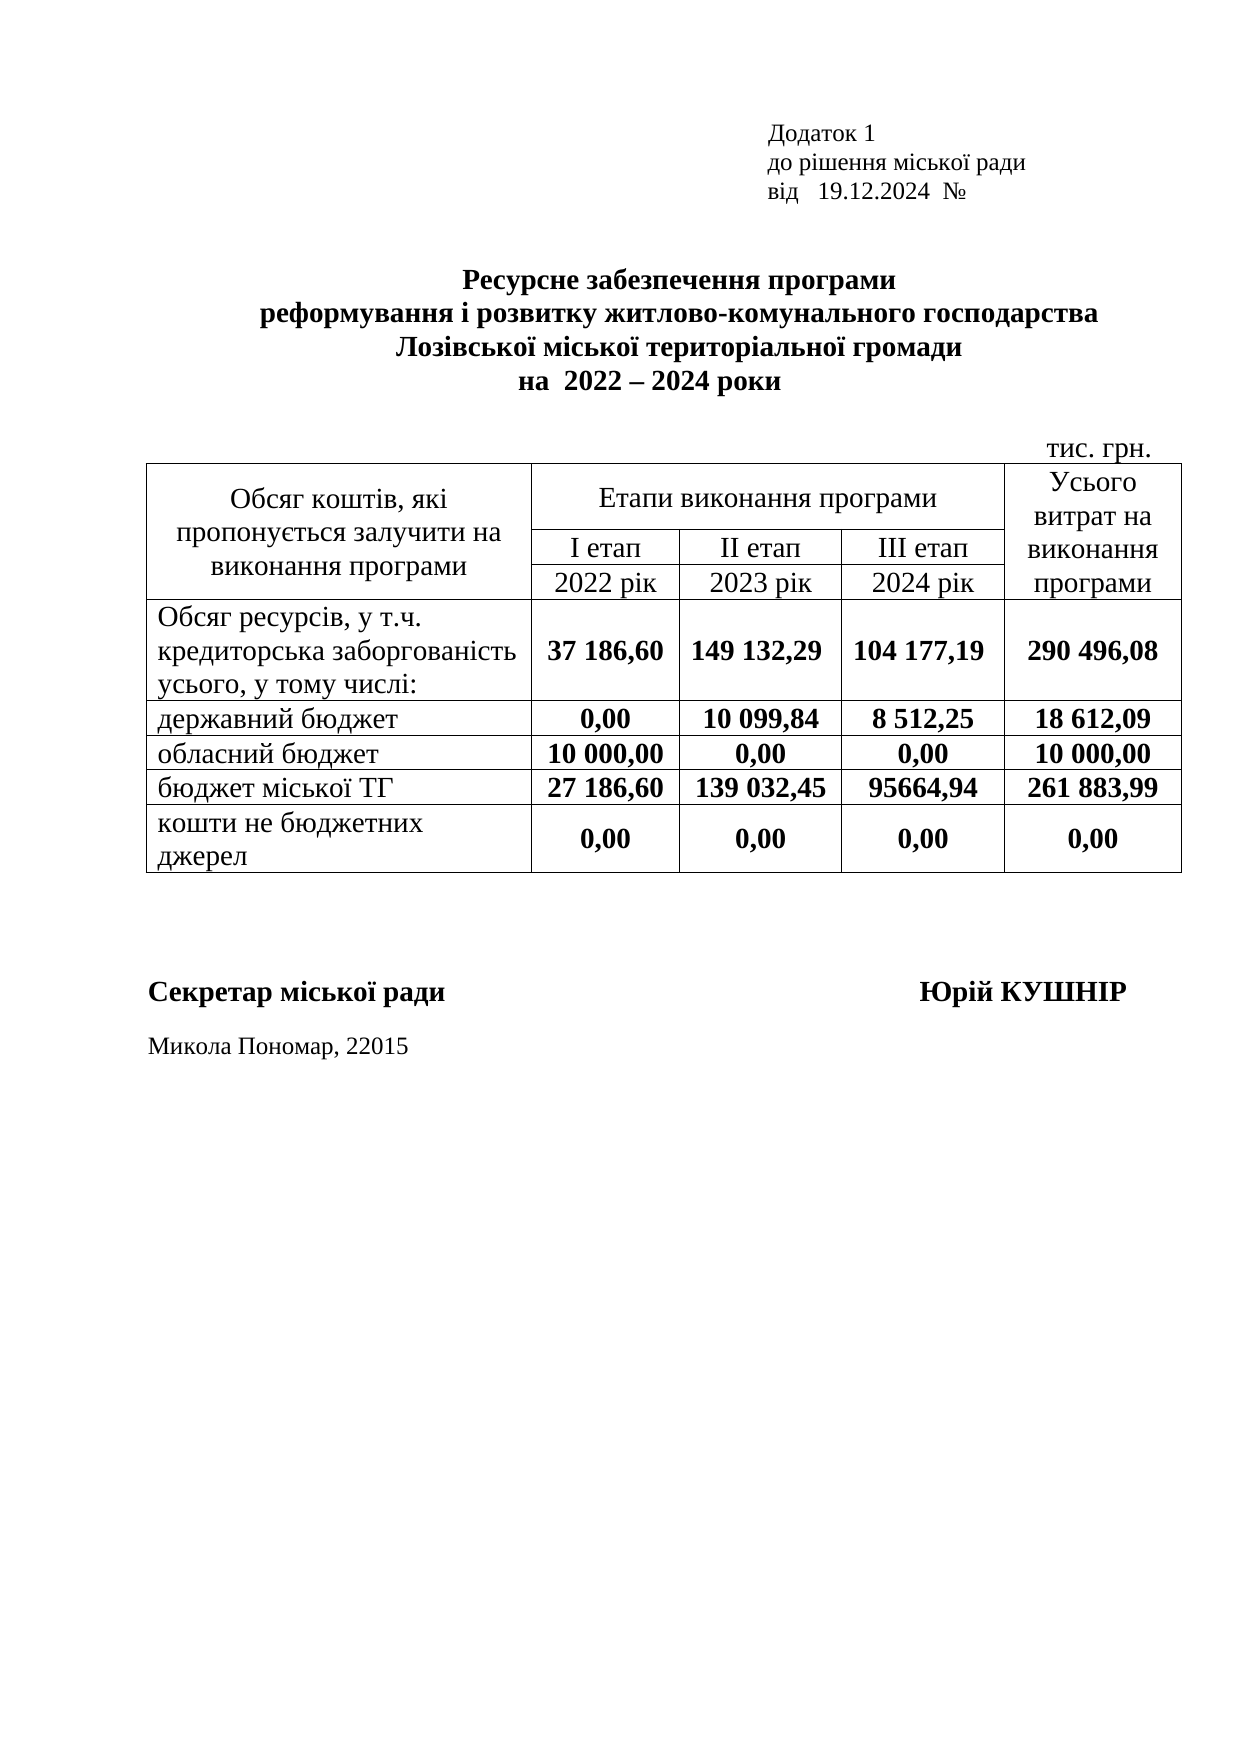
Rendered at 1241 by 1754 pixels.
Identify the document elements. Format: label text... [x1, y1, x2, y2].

table_cell 27 186,60 [532, 770, 679, 804]
table_cell ІІІ етап [842, 530, 1004, 563]
table_header Усього витрат на виконання програми [1005, 464, 1181, 598]
table_cell 149 132,29 [680, 600, 841, 700]
table_cell 95664,94 [842, 770, 1004, 804]
table_header Етапи виконання програми [532, 464, 1004, 529]
table_cell 18 612,09 [1005, 701, 1181, 735]
table_cell кошти не бюджетних джерел [147, 805, 531, 872]
table_cell 139 032,45 [680, 770, 841, 804]
text до рішення міської ради [767, 147, 1152, 176]
table_cell 290 496,08 [1005, 600, 1181, 700]
table_cell 37 186,60 [532, 600, 679, 700]
table_cell 0,00 [680, 805, 841, 872]
table_cell 0,00 [842, 736, 1004, 769]
table_cell обласний бюджет [147, 736, 531, 769]
text на 2022 – 2024 роки [148, 363, 1152, 396]
table_cell бюджет міської ТГ [147, 770, 531, 804]
table_cell 0,00 [1005, 805, 1181, 872]
text Микола Пономар, 22015 [148, 1031, 1152, 1060]
table_cell 2024 рік [842, 565, 1004, 598]
table_cell 0,00 [680, 736, 841, 769]
table_cell 0,00 [532, 805, 679, 872]
table_cell 10 000,00 [1005, 736, 1181, 769]
text від 19.12.2024 № [767, 176, 1152, 204]
table_cell І етап [532, 530, 679, 563]
text Лозівської міської територіальної громади [148, 329, 1152, 363]
text Секретар міської ради Юрій КУШНІР [148, 974, 1152, 1007]
table_cell 0,00 [842, 805, 1004, 872]
text реформування і розвитку житлово-комунального господарства [148, 296, 1152, 329]
table_cell 261 883,99 [1005, 770, 1181, 804]
text Ресурсне забезпечення програми [148, 262, 1152, 296]
table_cell ІІ етап [680, 530, 841, 563]
table_cell 0,00 [532, 701, 679, 735]
table_cell 2022 рік [532, 565, 679, 598]
table_header Обсяг коштів, які пропонується залучити на виконання програми [147, 464, 531, 598]
table_cell Обсяг ресурсів, у т.ч. кредиторська заборгованість усього, у тому числі: [147, 600, 531, 700]
table_cell 10 099,84 [680, 701, 841, 735]
table_cell державний бюджет [147, 701, 531, 735]
table_cell 10 000,00 [532, 736, 679, 769]
table_cell 104 177,19 [842, 600, 1004, 700]
table_cell 8 512,25 [842, 701, 1004, 735]
table_cell 2023 рік [680, 565, 841, 598]
text Додаток 1 [768, 118, 1152, 147]
text тис. грн. [148, 430, 1152, 463]
